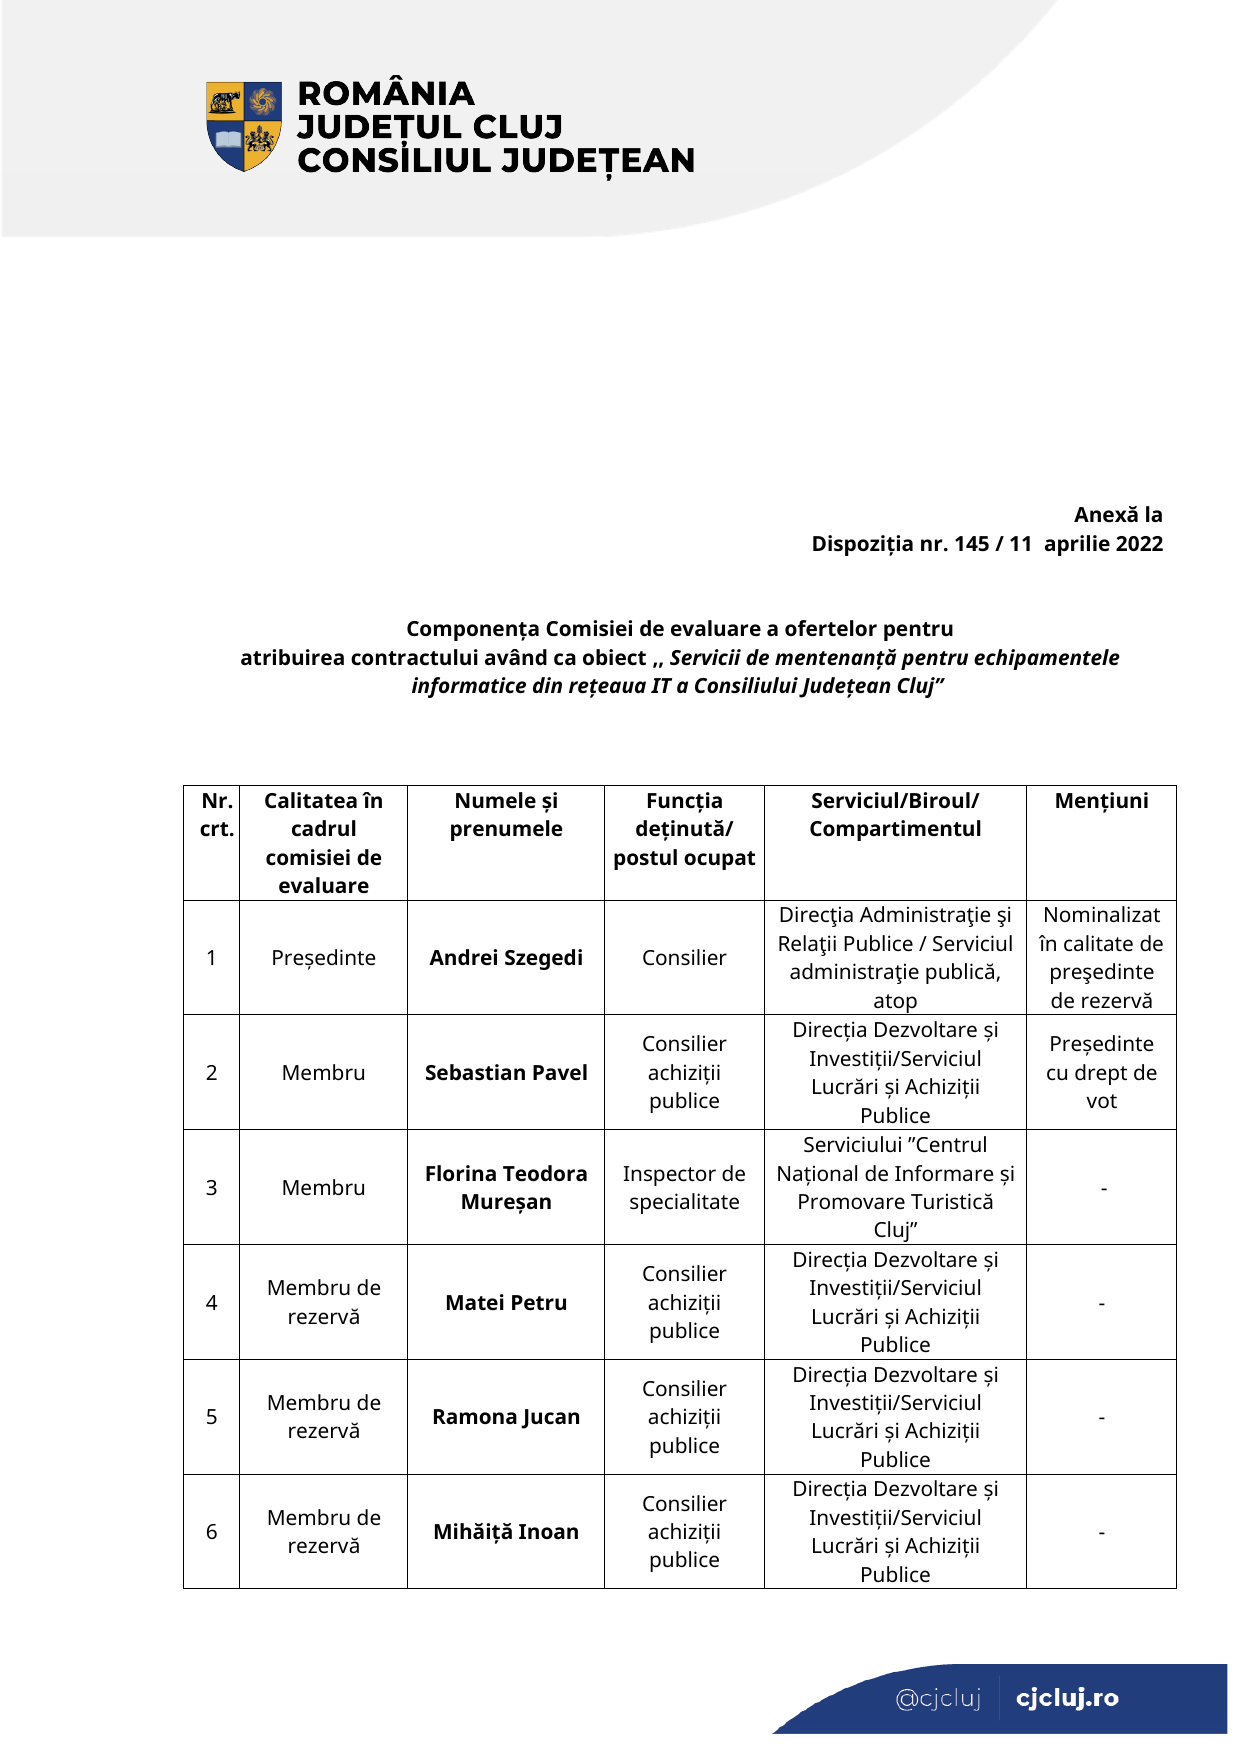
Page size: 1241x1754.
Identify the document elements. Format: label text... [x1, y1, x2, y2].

table_cell 3 [184, 1130, 239, 1244]
text Componența Comisiei de evaluare a ofertelor pentru [207, 614, 1153, 643]
table_cell 5 [184, 1360, 239, 1473]
table_cell Membru de rezervă [240, 1245, 407, 1359]
table_cell Consilier [605, 901, 764, 1014]
table_cell 1 [184, 901, 239, 1014]
table_cell Membru [240, 1130, 407, 1244]
table_cell Mihăiță Inoan [408, 1475, 604, 1588]
table_cell 6 [184, 1475, 239, 1588]
table_cell Membru de rezervă [240, 1475, 407, 1588]
text Dispoziția nr. 145 / 11 aprilie 2022 [207, 529, 1163, 557]
table_cell Președinte cu drept de vot [1027, 1015, 1176, 1129]
table_header Serviciul/Biroul/ Compartimentul [765, 786, 1026, 899]
table_cell Ramona Jucan [408, 1360, 604, 1473]
table_header Nr. crt. [184, 786, 239, 899]
table_cell Sebastian Pavel [408, 1015, 604, 1129]
table_cell Membru de rezervă [240, 1360, 407, 1473]
picture [206, 75, 694, 181]
table_cell Andrei Szegedi [408, 901, 604, 1014]
table_cell Florina Teodora Mureșan [408, 1130, 604, 1244]
table_cell 4 [184, 1245, 239, 1359]
table_cell Consilier achiziții publice [605, 1475, 764, 1588]
text atribuirea contractului având ca obiect ,, Servicii de mentenanță pentru echipamentele informatice din rețeaua IT a Consiliului Județean Cluj” [207, 643, 1151, 699]
table_cell Consilier achiziții publice [605, 1360, 764, 1473]
table_cell Consilier achiziții publice [605, 1245, 764, 1359]
table_header Calitatea în cadrul comisiei de evaluare [240, 786, 407, 899]
table_cell 2 [184, 1015, 239, 1129]
table_cell Direcția Dezvoltare și Investiții/Serviciul Lucrări și Achiziții Publice [765, 1245, 1026, 1359]
table_cell - [1027, 1360, 1176, 1473]
table_cell Inspector de specialitate [605, 1130, 764, 1244]
picture [771, 1664, 1228, 1734]
table_header Funcția deținută/ postul ocupat [605, 786, 764, 899]
table_cell Direcția Dezvoltare și Investiții/Serviciul Lucrări și Achiziții Publice [765, 1015, 1026, 1129]
table_cell Direcţia Administraţie şi Relaţii Publice / Serviciul administraţie publică, atop [765, 901, 1026, 1014]
table_cell - [1027, 1475, 1176, 1588]
table_cell Membru [240, 1015, 407, 1129]
text Anexă la [207, 500, 1163, 529]
table_cell Serviciului ”Centrul Național de Informare și Promovare Turistică Cluj” [765, 1130, 1026, 1244]
table_cell Nominalizat în calitate de preşedinte de rezervă [1027, 901, 1176, 1014]
table_cell Președinte [240, 901, 407, 1014]
table_header Mențiuni [1027, 786, 1176, 899]
table_cell Direcția Dezvoltare și Investiții/Serviciul Lucrări și Achiziții Publice [765, 1360, 1026, 1473]
table_cell Consilier achiziții publice [605, 1015, 764, 1129]
table_cell Matei Petru [408, 1245, 604, 1359]
table_cell - [1027, 1130, 1176, 1244]
table_header Numele și prenumele [408, 786, 604, 899]
table_cell - [1027, 1245, 1176, 1359]
table_cell Direcția Dezvoltare și Investiții/Serviciul Lucrări și Achiziții Publice [765, 1475, 1026, 1588]
